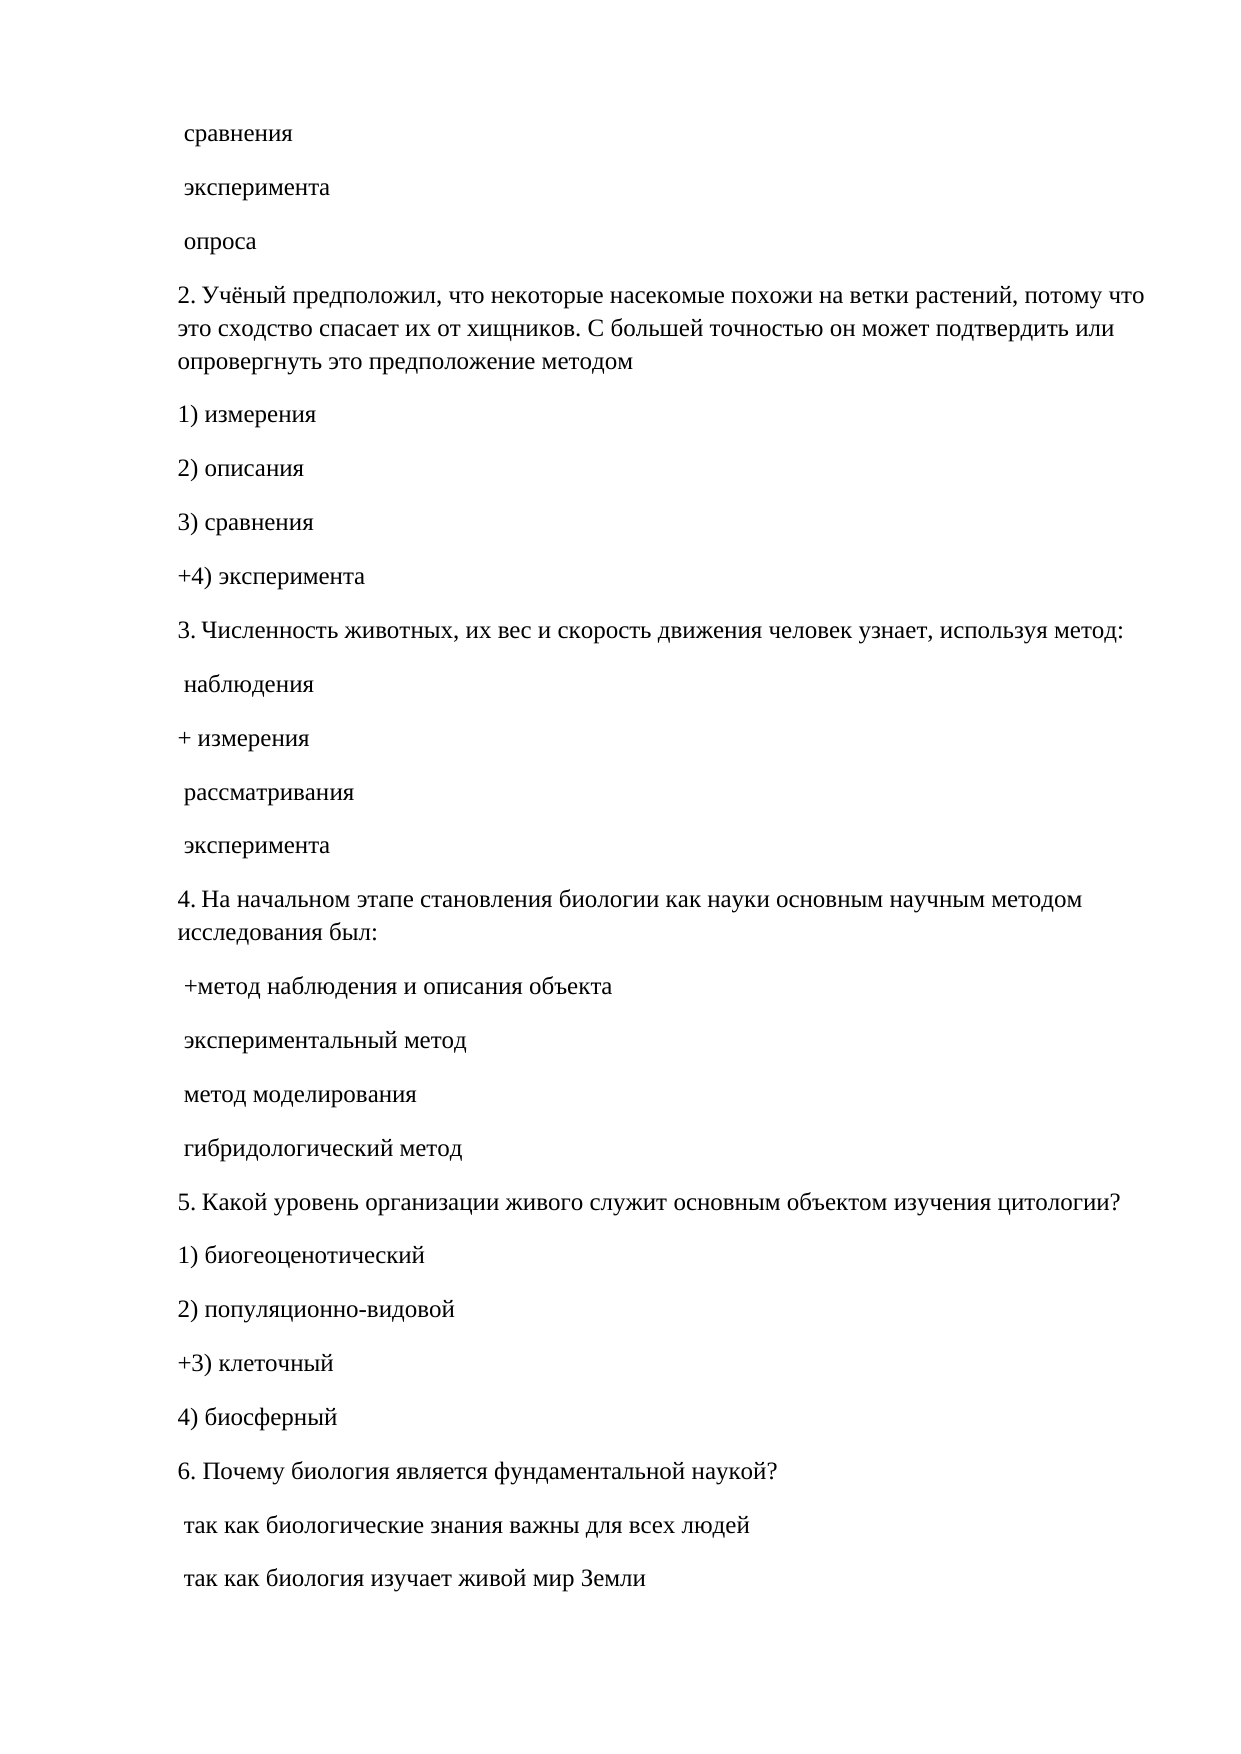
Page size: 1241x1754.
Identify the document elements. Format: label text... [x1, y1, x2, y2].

text 1) биогеоценотический [177, 1240, 1152, 1269]
text 3) сравнения [177, 507, 1152, 536]
text так как биологические знания важны для всех людей [177, 1510, 1152, 1538]
text 5. Какой уровень организации живого служит основным объектом изучения цитологии? [177, 1187, 1152, 1215]
text сравнения [177, 118, 1152, 147]
text 2) популяционно-видовой [177, 1294, 1152, 1323]
text эксперимента [177, 172, 1152, 201]
text +4) эксперимента [177, 561, 1152, 590]
text метод моделирования [177, 1079, 1152, 1108]
text так как биология изучает живой мир Земли [177, 1563, 1152, 1592]
text +метод наблюдения и описания объекта [177, 971, 1152, 1000]
text 1) измерения [177, 399, 1152, 428]
text 4) биосферный [177, 1402, 1152, 1431]
text 3. Численность животных, их вес и скорость движения человек узнает, используя метод: [177, 615, 1152, 644]
text наблюдения [177, 669, 1152, 698]
text экспериментальный метод [177, 1025, 1152, 1054]
text рассматривания [177, 777, 1152, 805]
text 6. Почему биология является фундаментальной наукой? [177, 1456, 1152, 1484]
text + измерения [177, 723, 1152, 751]
text гибридологический метод [177, 1133, 1152, 1161]
text опроса [177, 226, 1152, 254]
text +3) клеточный [177, 1348, 1152, 1377]
text 4. На начальном этапе становления биологии как науки основным научным методом исследования был: [177, 884, 1152, 946]
text 2. Учёный предположил, что некоторые насекомые похожи на ветки растений, потому что это сходство спасает их от хищников. С большей точностью он может подтвердить или опровергнуть это предположение методом [177, 280, 1152, 374]
text эксперимента [177, 830, 1152, 859]
text 2) описания [177, 453, 1152, 482]
